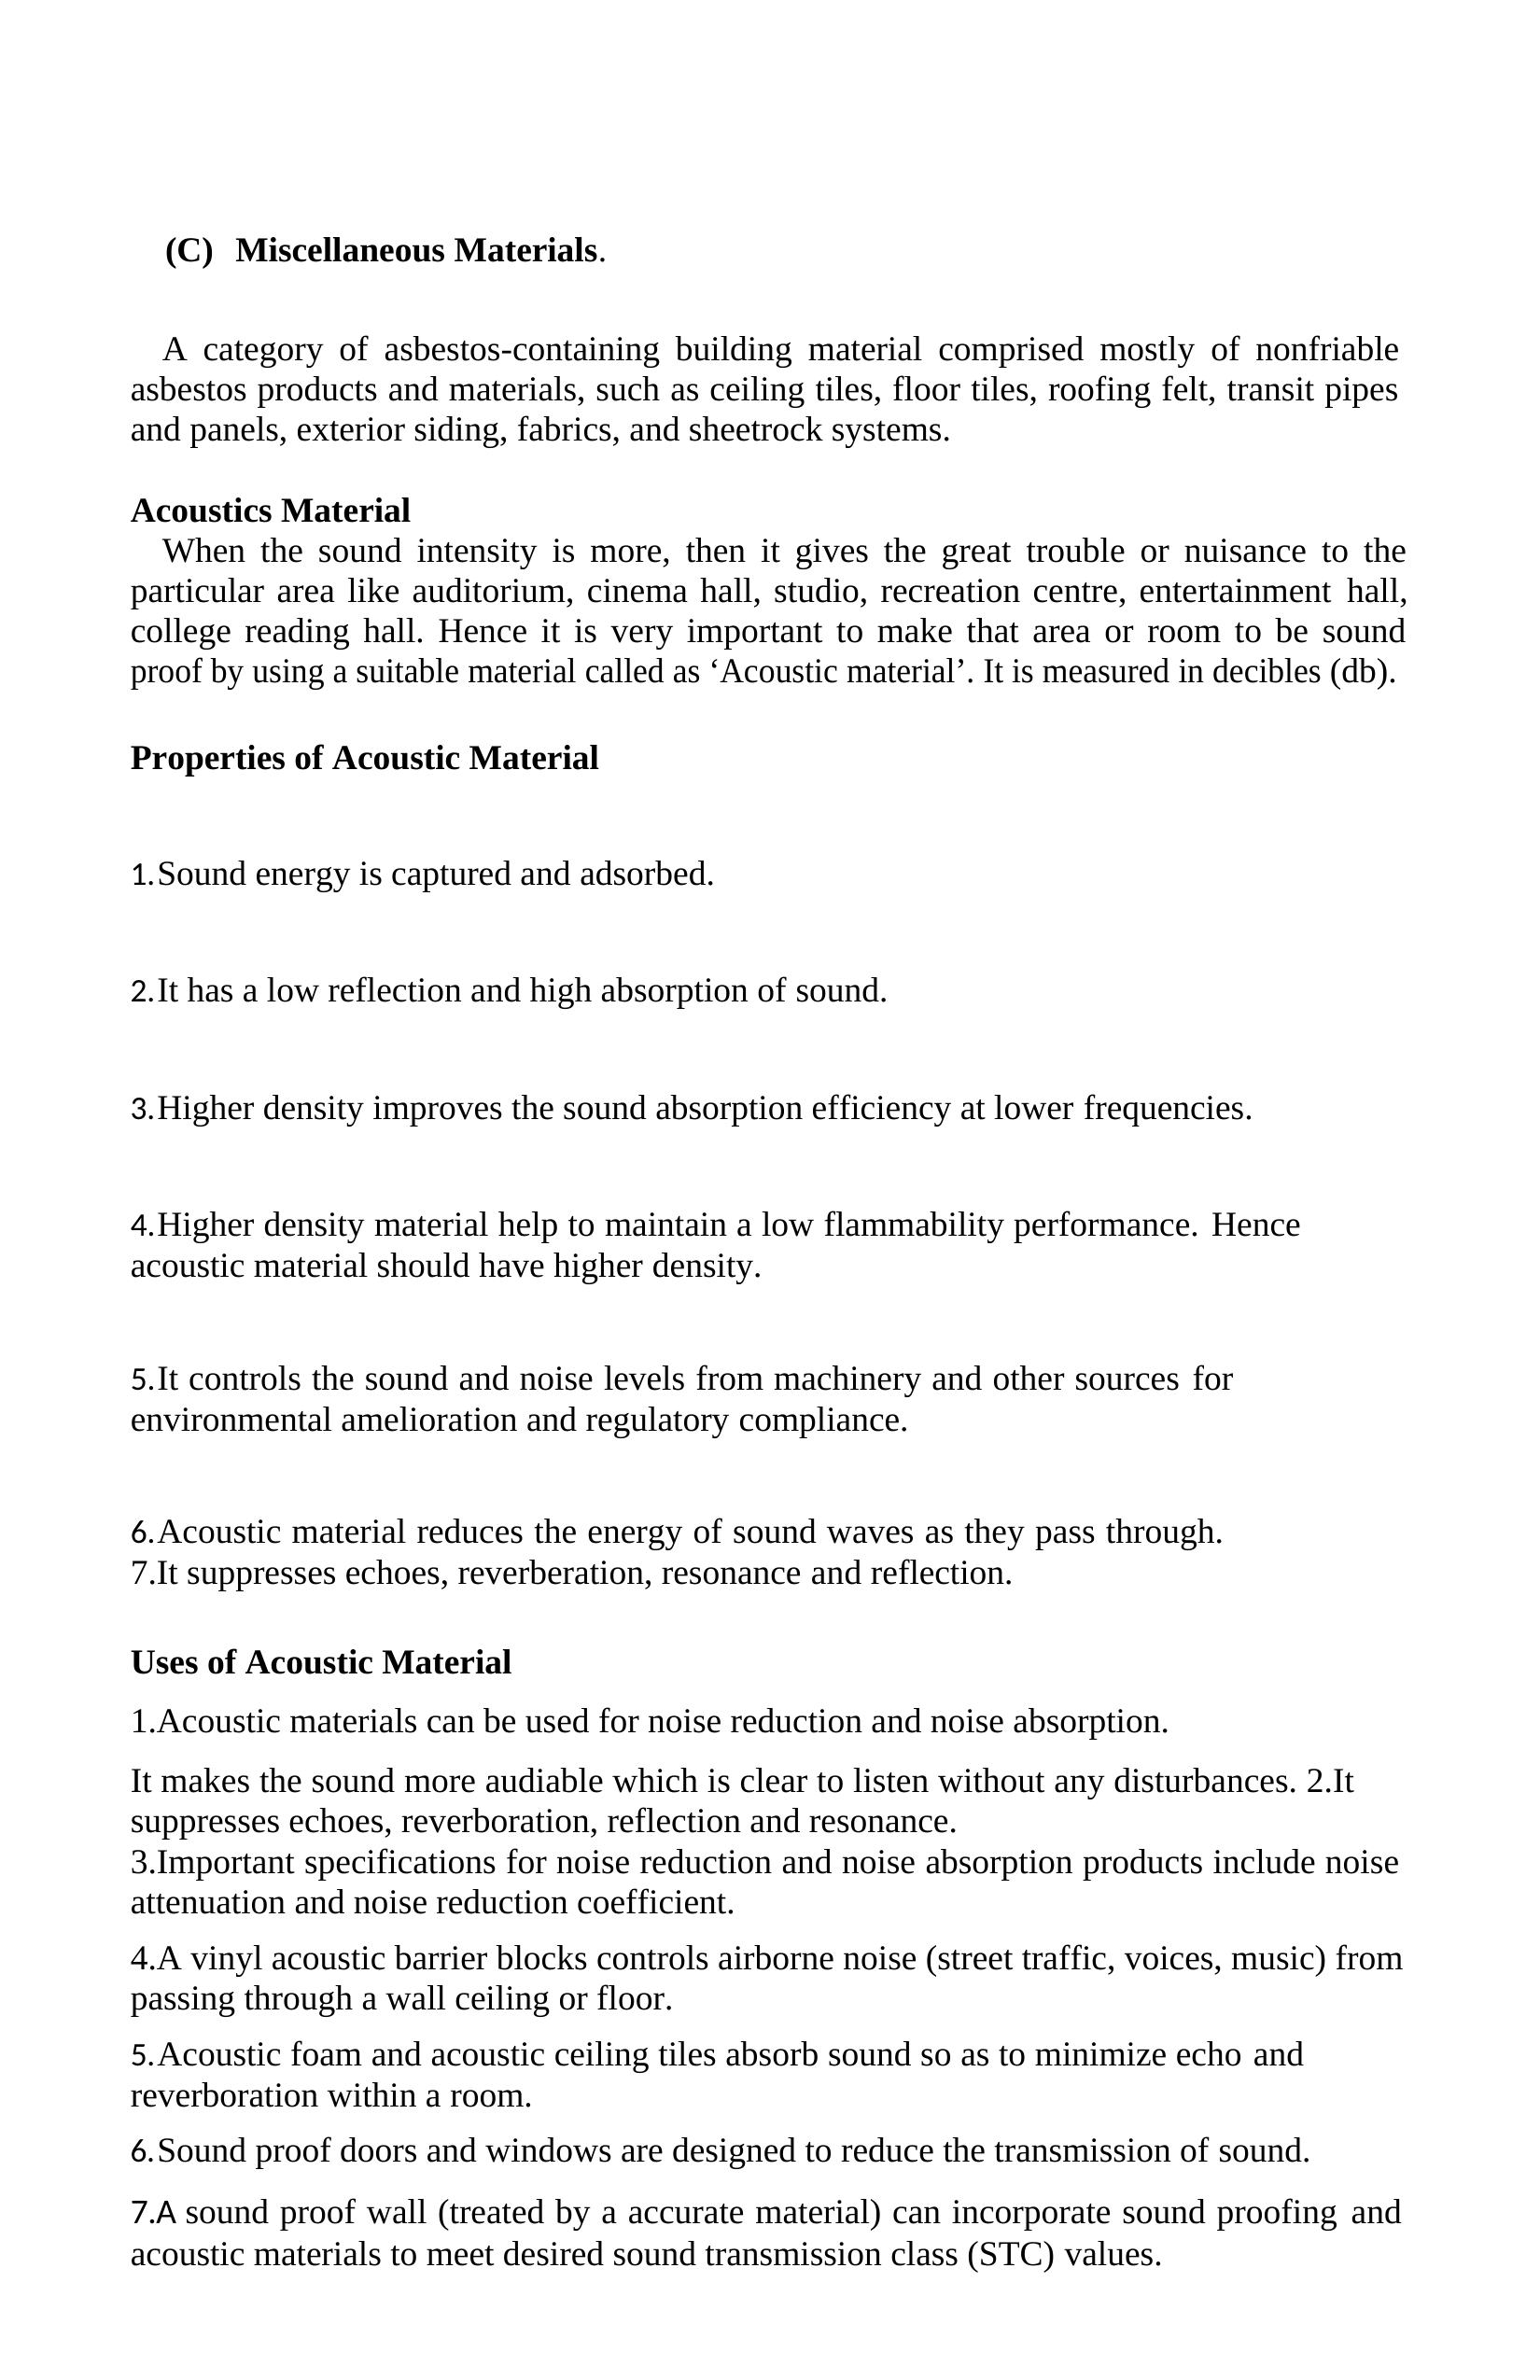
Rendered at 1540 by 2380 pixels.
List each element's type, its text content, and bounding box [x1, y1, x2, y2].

list It has a low reflection and high absorption of sound. [130, 970, 1540, 1011]
list Acoustic foam and acoustic ceiling tiles absorb sound so as to minimize echo and reverboration within a room. [130, 2033, 1304, 2115]
text 1.Acoustic materials can be used for noise reduction and noise absorption. [130, 1701, 1540, 1741]
text 4.A vinyl acoustic barrier blocks controls airborne noise (street traffic, voices, music) from passing through a wall ceiling or floor. [130, 1938, 1405, 2018]
list Sound proof doors and windows are designed to reduce the transmission of sound. [130, 2130, 1540, 2171]
list Acoustic material reduces the energy of sound waves as they pass through. 7.It suppresses echoes, reverberation, resonance and reflection. [130, 1511, 1225, 1592]
text It makes the sound more audiable which is clear to listen without any disturbances. 2.It suppresses echoes, reverboration, reflection and resonance. [130, 1759, 1356, 1840]
list Higher density improves the sound absorption efficiency at lower frequencies. [130, 1086, 1540, 1127]
subtitle Uses of Acoustic Material [130, 1641, 1540, 1682]
list sound proof wall (treated by a accurate material) can incorporate sound proofing and acoustic materials to meet desired sound transmission class (STC) values. [130, 2190, 1402, 2273]
list It controls the sound and noise levels from machinery and other sources for environmental amelioration and regulatory compliance. [130, 1357, 1233, 1438]
list Sound energy is captured and adsorbed. [130, 853, 1540, 893]
subtitle Miscellaneous Materials. [165, 230, 1540, 270]
subtitle Acoustics Material [130, 489, 1540, 529]
text When the sound intensity is more, then it gives the great trouble or nuisance to the particular area like auditorium, cinema hall, studio, recreation centre, entertainment hall, college reading hall. Hence it is very important to make that area or room to be sound proof by using a suitable material called as ‘Acoustic material’. It is measured in decibles (db). [130, 529, 1407, 691]
text 3.Important specifications for noise reduction and noise absorption products include noise attenuation and noise reduction coefficient. [130, 1841, 1401, 1921]
list Higher density material help to maintain a low flammability performance. Hence acoustic material should have higher density. [130, 1203, 1301, 1284]
subtitle Properties of Acoustic Material [130, 736, 1540, 777]
text A category of asbestos-containing building material comprised mostly of nonfriable asbestos products and materials, such as ceiling tiles, floor tiles, roofing felt, transit pipes and panels, exterior siding, fabrics, and sheetrock systems. [130, 329, 1401, 449]
